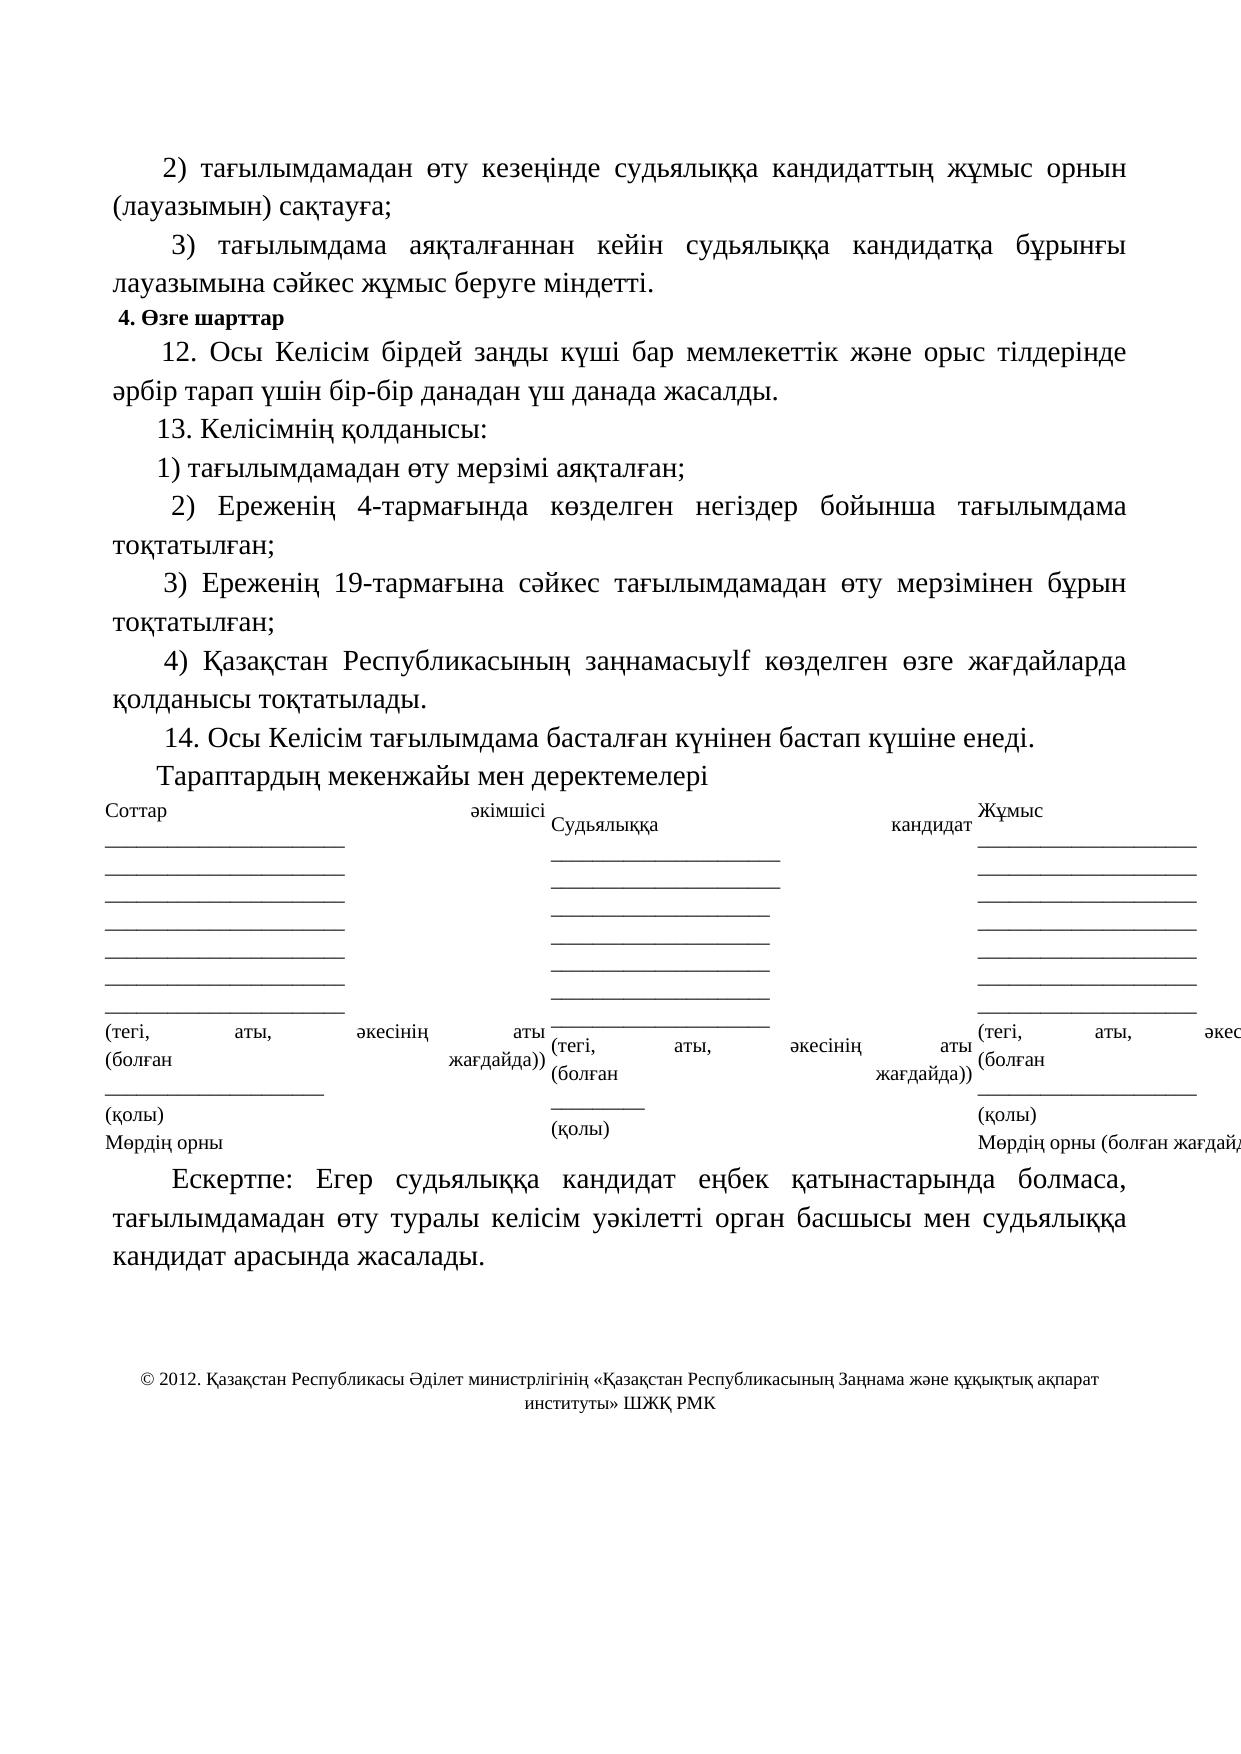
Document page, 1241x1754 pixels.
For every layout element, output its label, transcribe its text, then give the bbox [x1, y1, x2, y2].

text 2) тағылымдамадан өту кезеңінде судьялыққа кандидаттың жұмыс орнын (лауазымын) сақтауға; [112, 150, 1128, 222]
text Ескертпе: Егер судьялыққа кандидат еңбек қатынастарында болмаса, тағылымдамадан өту туралы келісім уәкілетті орган басшысы мен судьялыққа кандидат арасында жасалады. [112, 1161, 1128, 1272]
text © 2012. Қазақстан Республикасы Әділет министрлігінің «Қазақстан Республикасының Заңнама және құқықтық ақпарат институты» ШЖҚ РМК [112, 1367, 1128, 1414]
text 4) Қазақстан Республикасының заңнамасыylf көзделген өзге жағдайларда қолданысы тоқтатылады. [112, 643, 1128, 715]
text Тараптардың мекенжайы мен деректемелері [112, 758, 1128, 792]
text 2) Ереженің 4-тармағында көзделген негіздер бойынша тағылымдама тоқтатылған; [112, 488, 1128, 561]
table_header Жұмыс беруші _____________________ _____________________ _____________________ _____________________ _____________________ _____________________ _____________________ (тегі, аты, әкесінің аты (болған жағдайда)) _____________________ (қолы) Мөрдің орны (болған жағдайда) [974, 797, 1240, 1161]
text 4. Өзге шарттар [112, 304, 1128, 331]
text 14. Осы Келісім тағылымдама басталған күнінен бастап күшіне енеді. [112, 720, 1128, 753]
text 3) Ереженің 19-тармағына сәйкес тағылымдамадан өту мерзімінен бұрын тоқтатылған; [112, 566, 1128, 638]
text 1) тағылымдамадан өту мерзімі аяқталған; [112, 450, 1128, 483]
text 12. Осы Келісім бірдей заңды күші бар мемлекеттік және орыс тілдерінде әрбір тарап үшін бір-бір данадан үш данада жасалды. [112, 334, 1128, 406]
table_header Соттар әкімшісі _______________________ _______________________ _______________________ _______________________ _______________________ _______________________ _______________________ (тегі, аты, әкесінің аты (болған жағдайда)) _____________________ (қолы) Мөрдің орны [101, 797, 547, 1161]
table_header Судьялыққа кандидат ______________________ ______________________ _____________________ _____________________ _____________________ _____________________ _____________________ (тегі, аты, әкесінің аты (болған жағдайда)) _________ (қолы) [547, 797, 974, 1161]
text 13. Келісімнің қолданысы: [112, 411, 1128, 445]
text 3) тағылымдама аяқталғаннан кейін судьялыққа кандидатқа бұрынғы лауазымына сәйкес жұмыс беруге міндетті. [112, 227, 1128, 299]
